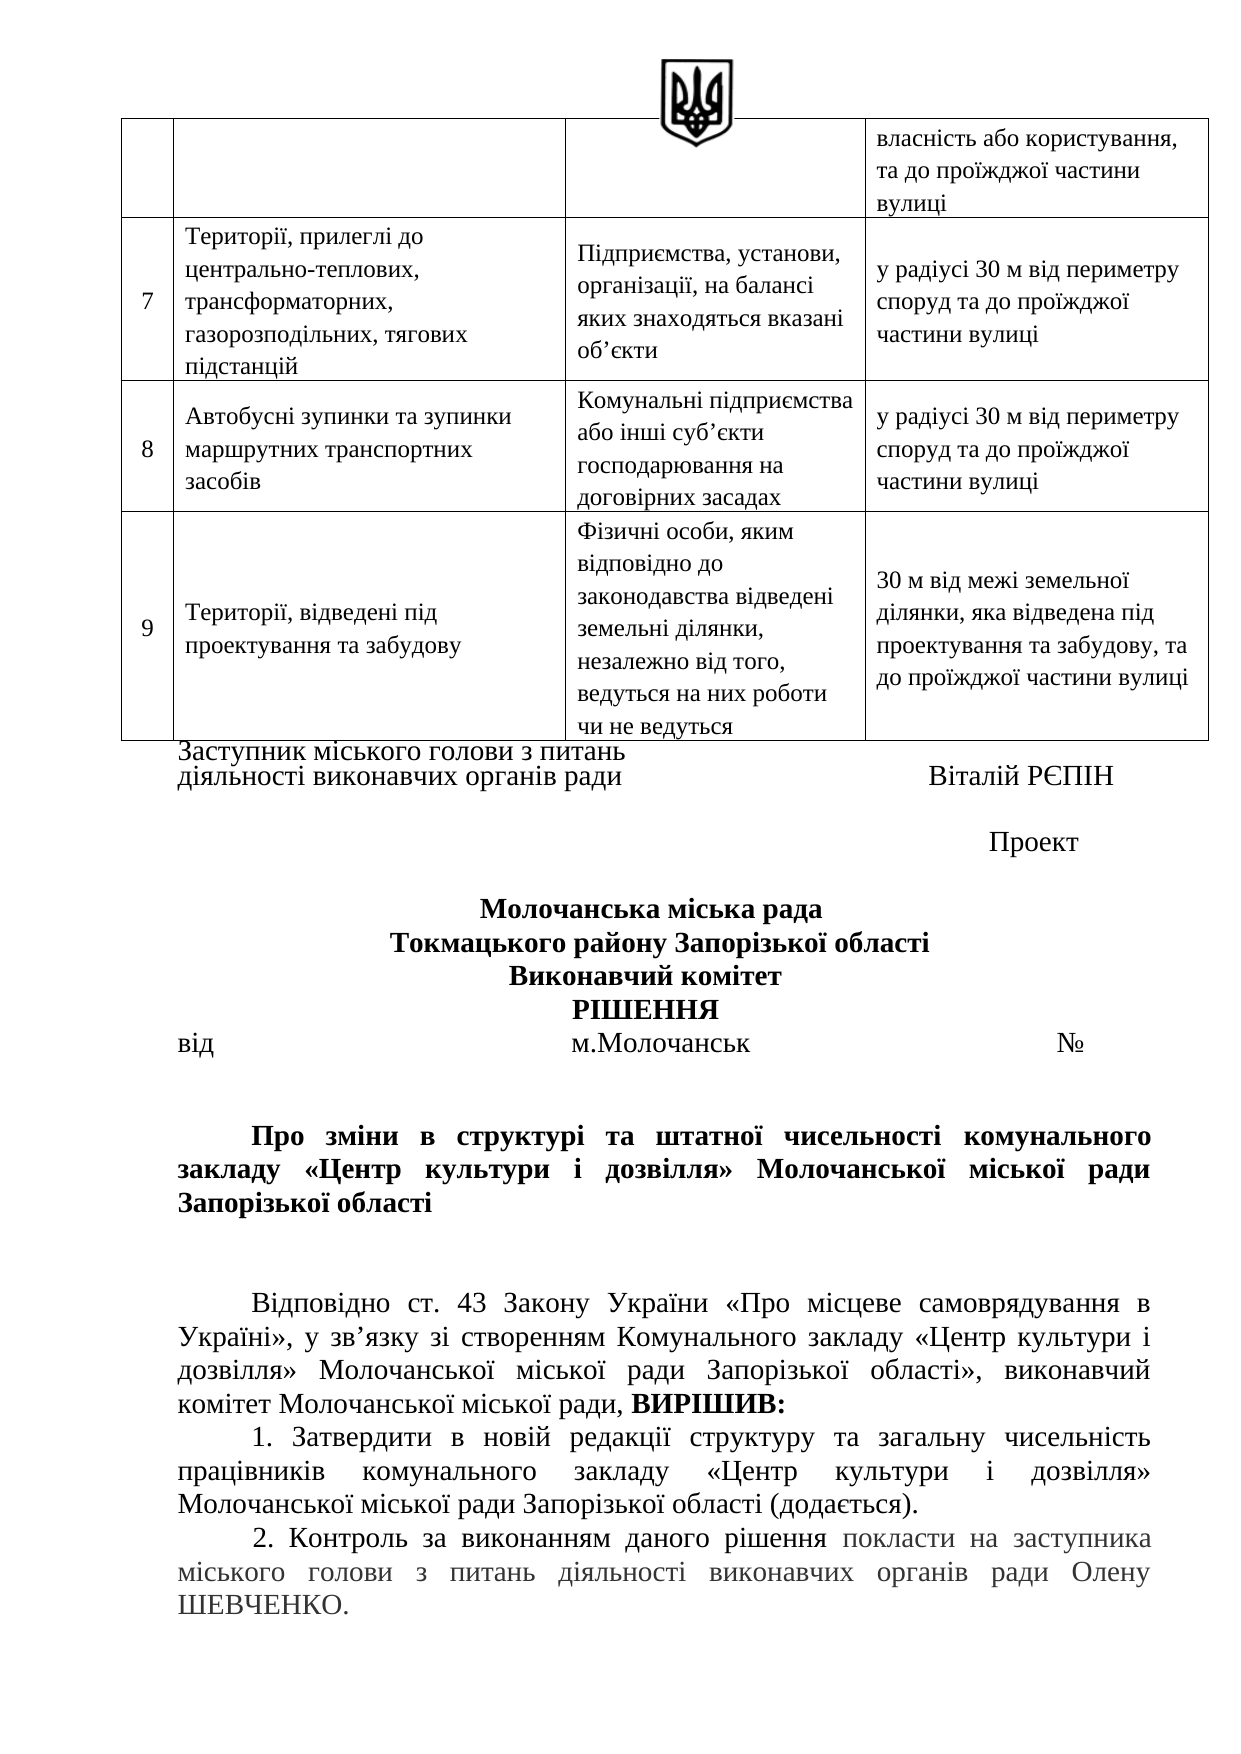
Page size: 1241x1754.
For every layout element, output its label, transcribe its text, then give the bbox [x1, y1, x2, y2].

text від м.Молочанськ № [177, 1026, 1152, 1059]
table_cell Комунальні підприємства або інші суб’єкти господарювання на договірних засадах [566, 381, 865, 511]
table_cell 9 [122, 512, 173, 740]
text 2. Контроль за виконанням даного рішення покласти на заступника міського голови з питань діяльності виконавчих органів ради Олену ШЕВЧЕНКО. [177, 1520, 1152, 1621]
text 1. Затвердити в новій редакції структуру та загальну чисельність працівників комунального закладу «Центр культури і дозвілля» Молочанської міської ради Запорізької області (додається). [177, 1419, 1152, 1520]
table_cell Території, відведені під проектування та забудову [174, 512, 565, 740]
table_cell Території, прилеглі до центрально-теплових, трансформаторних, газорозподільних, тягових підстанцій [174, 218, 565, 380]
table_cell від межі земельної ділянки, яка відведена під проектування та забудову, та до проїжджої частини вулиці [866, 512, 1208, 740]
text Проект [177, 824, 1152, 858]
text Заступник міського голови з питань [177, 741, 1152, 766]
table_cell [566, 119, 865, 217]
text Молочанська міська рада [398, 891, 1152, 925]
text Токмацького району Запорізької області [177, 925, 1152, 958]
text діяльності виконавчих органів ради Віталій РЄПІН [177, 766, 1152, 791]
table_cell 8 [122, 381, 173, 511]
text Про зміни в структурі та штатної чисельності комунального закладу «Центр культури і дозвілля» Молочанської міської ради Запорізької області [177, 1118, 1152, 1218]
table_cell у радіусі від периметру споруд та до проїжджої частини вулиці [866, 218, 1208, 380]
picture [659, 58, 735, 149]
text Виконавчий комітет [177, 958, 1152, 992]
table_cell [174, 119, 565, 217]
table_cell 7 [122, 218, 173, 380]
table_cell 6 [122, 119, 173, 217]
table_cell у радіусі від периметру споруд та до проїжджої частини вулиці [866, 381, 1208, 511]
text РІШЕННЯ [177, 992, 1152, 1026]
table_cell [866, 119, 1208, 217]
text Відповідно ст. 43 Закону України «Про місцеве самоврядування в Україні», у зв’язку зі створенням Комунального закладу «Центр культури і дозвілля» Молочанської міської ради Запорізької області», виконавчий комітет Молочанської міської ради, ВИРІШИВ: [177, 1285, 1152, 1419]
table_cell Фізичні особи, яким відповідно до законодавства відведені земельні ділянки, незалежно від того, ведуться на них роботи чи не ведуться [566, 512, 865, 740]
table_cell Автобусні зупинки та зупинки маршрутних транспортних засобів [174, 381, 565, 511]
table_cell Підприємства, установи, організації, на балансі яких знаходяться вказані об’єкти [566, 218, 865, 380]
